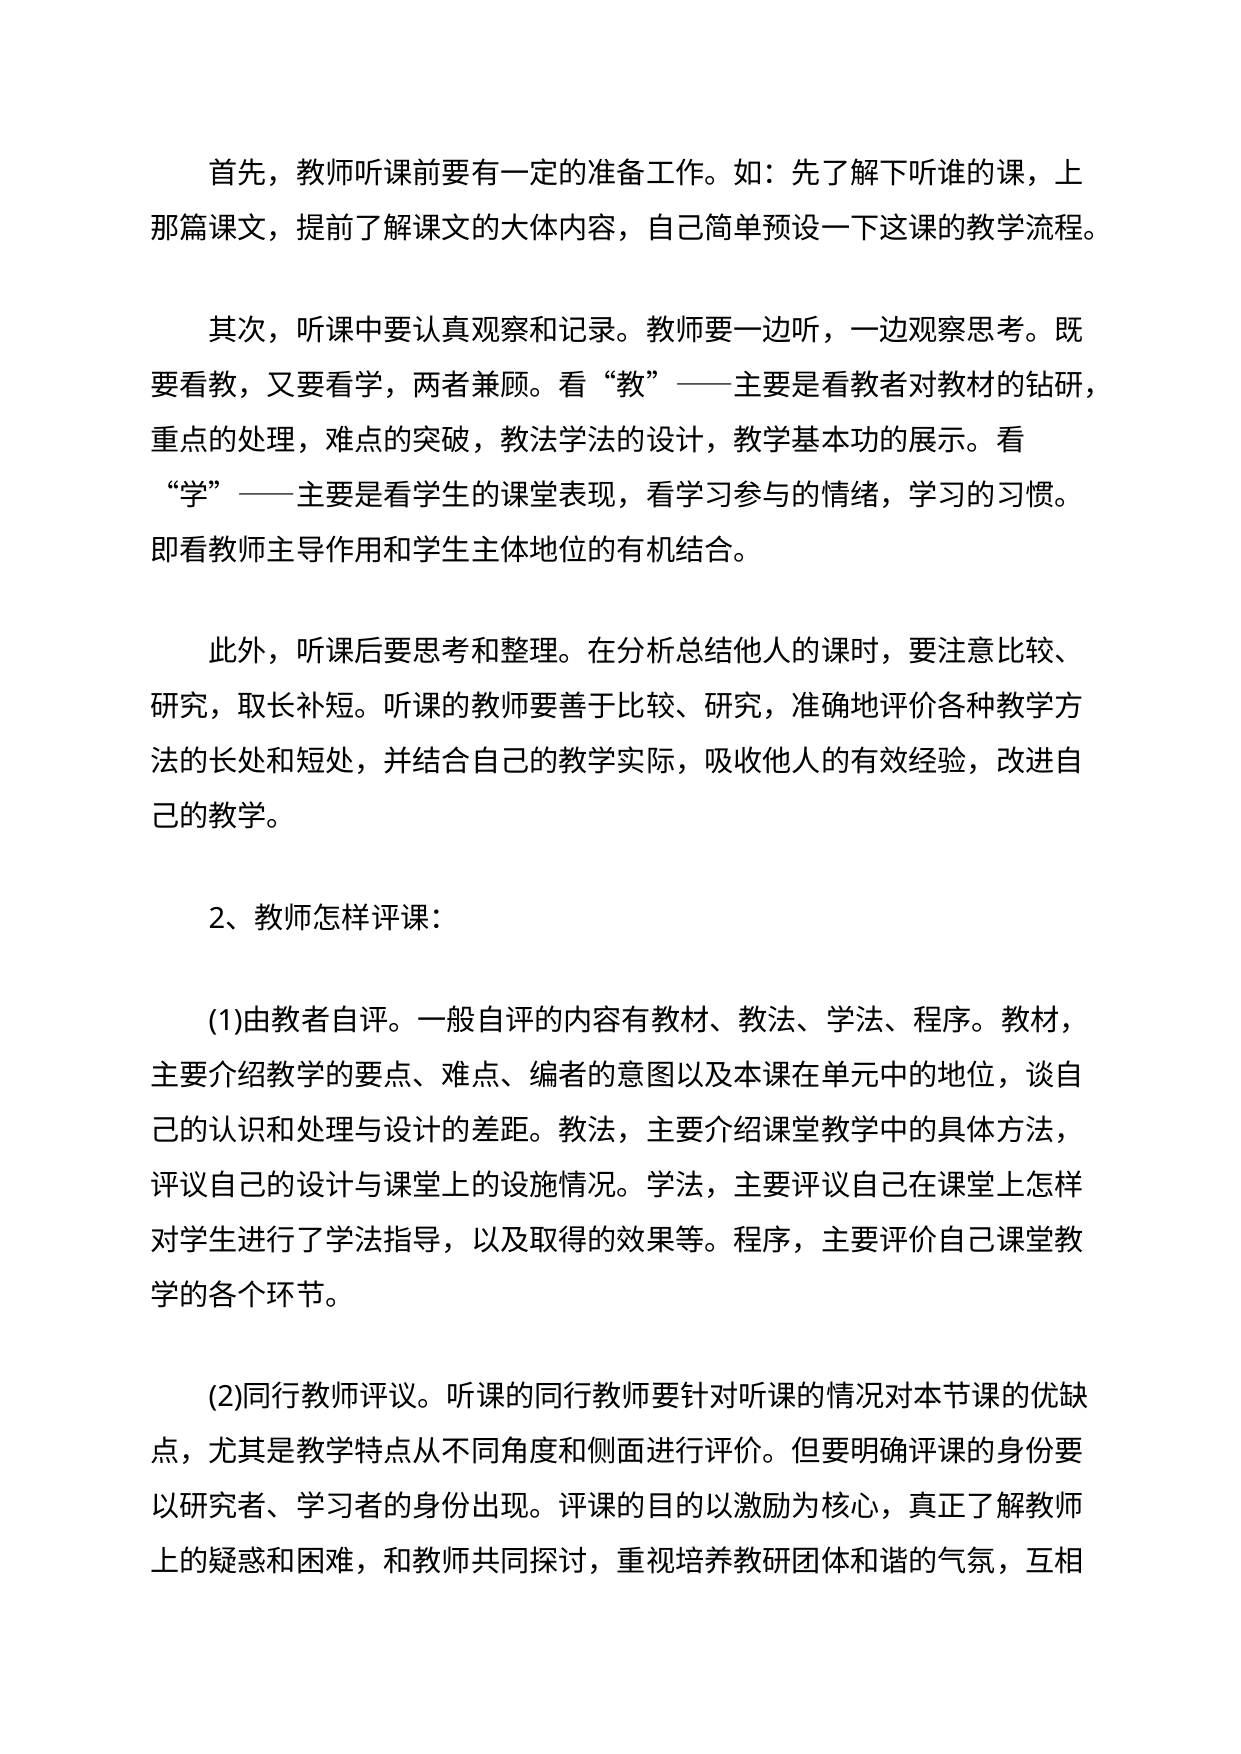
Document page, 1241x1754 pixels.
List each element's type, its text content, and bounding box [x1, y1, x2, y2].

text 2、教师怎样评课： [150, 894, 1090, 937]
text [150, 1373, 1090, 1580]
text (1)由教者自评。一般自评的内容有教材、教法、学法、程序。教材，主要介绍教学的要点、难点、编者的意图以及本课在单元中的地位，谈自己的认识和处理与设计的差距。教法，主要介绍课堂教学中的具体方法，评议自己的设计与课堂上的设施情况。学法，主要评议自己在课堂上怎样对学生进行了学法指导，以及取得的效果等。程序，主要评价自己课堂教学的各个环节。 [150, 996, 1090, 1313]
text 此外，听课后要思考和整理。在分析总结他人的课时，要注意比较、研究，取长补短。听课的教师要善于比较、研究，准确地评价各种教学方法的长处和短处，并结合自己的教学实际，吸收他人的有效经验，改进自己的教学。 [150, 628, 1090, 835]
text 其次，听课中要认真观察和记录。教师要一边听，一边观察思考。既要看教，又要看学，两者兼顾。看“教”——主要是看教者对教材的钻研，重点的处理，难点的突破，教法学法的设计，教学基本功的展示。看“学”——主要是看学生的课堂表现，看学习参与的情绪，学习的习惯。即看教师主导作用和学生主体地位的有机结合。 [150, 307, 1090, 568]
text 首先，教师听课前要有一定的准备工作。如：先了解下听谁的课，上那篇课文，提前了解课文的大体内容，自己简单预设一下这课的教学流程。 [150, 150, 1090, 247]
